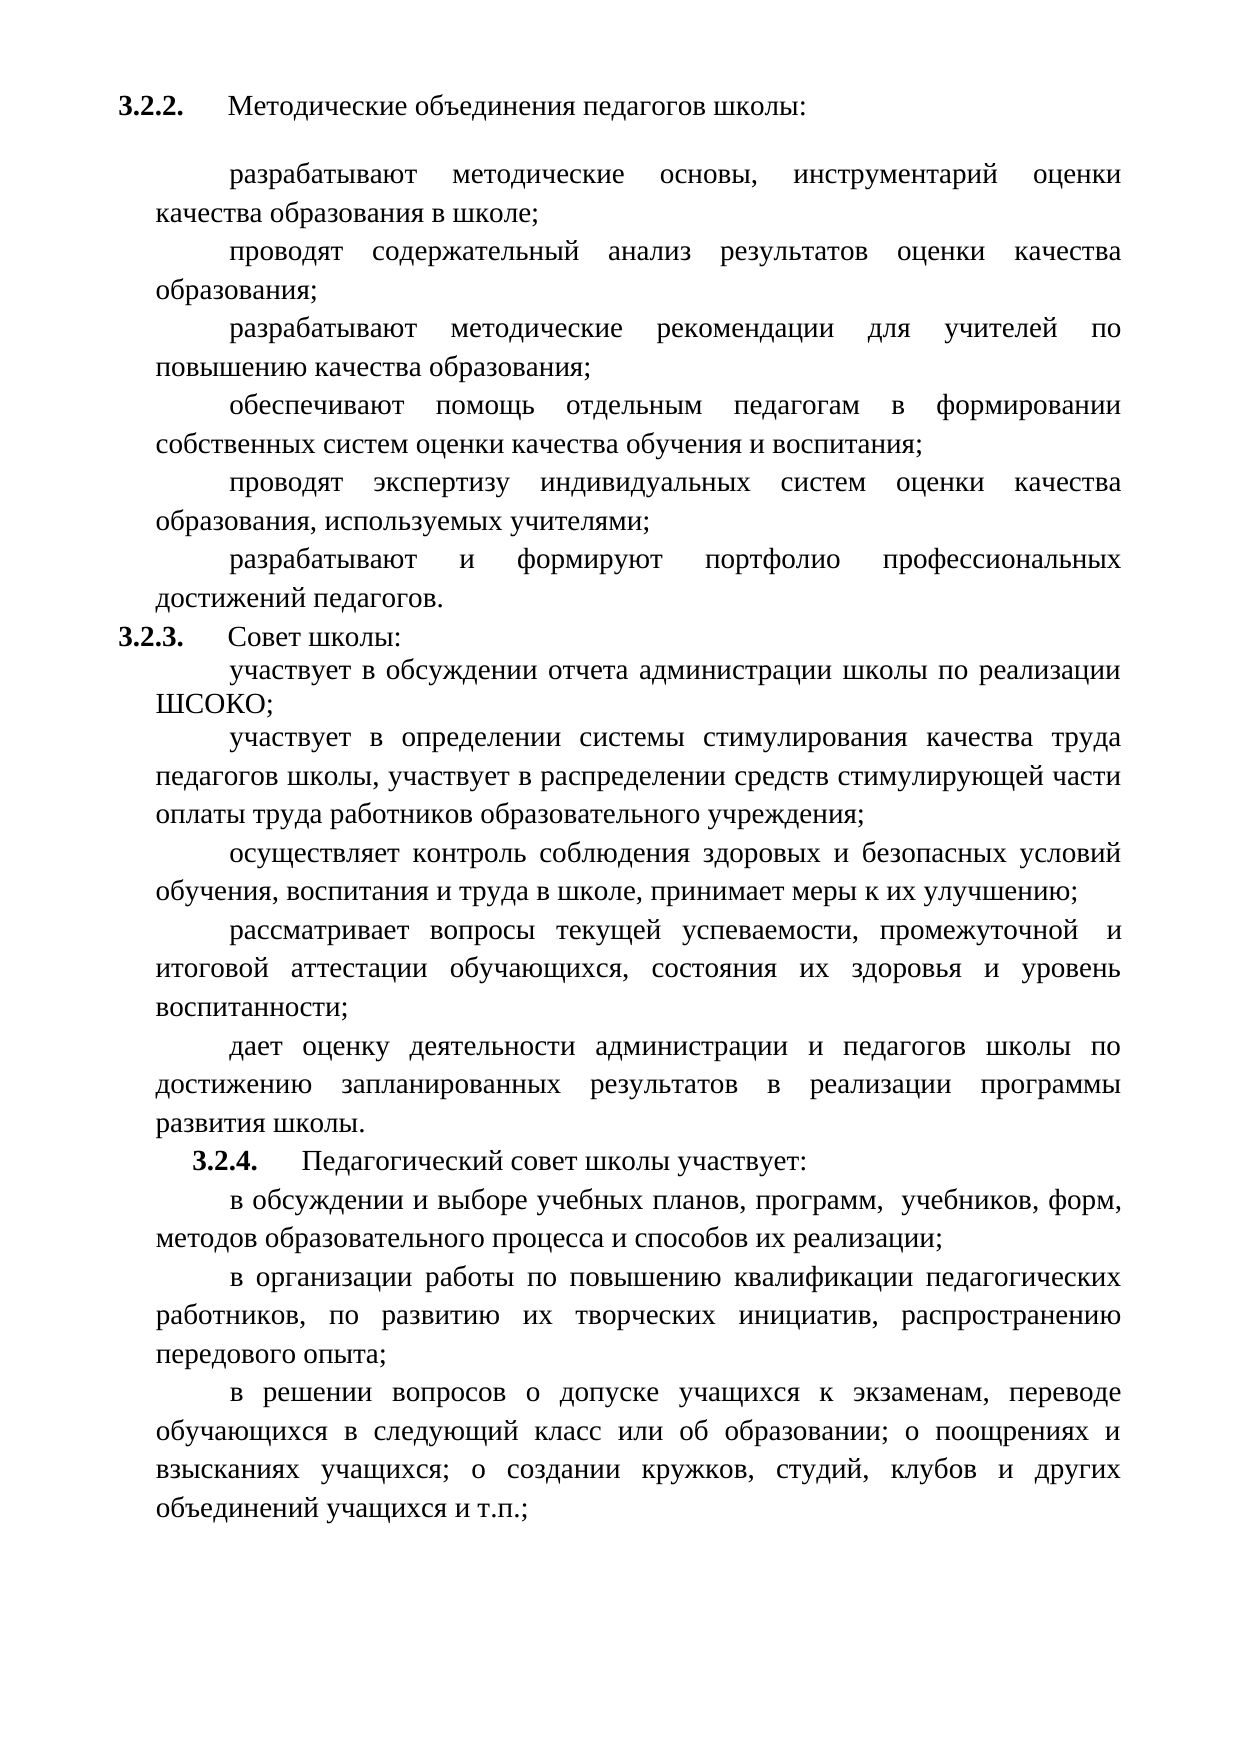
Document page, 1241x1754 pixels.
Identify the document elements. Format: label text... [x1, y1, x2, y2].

text в организации работы по повышению квалификации педагогических работников, по развитию их творческих инициатив, распространению передового опыта; [156, 1259, 1122, 1369]
text 3.2.4. Педагогический совет школы участвует: [118, 1143, 1122, 1177]
text в обсуждении и выборе учебных планов, программ, учебников, форм, методов образовательного процесса и способов их реализации; [156, 1182, 1122, 1254]
text разрабатывают и формируют портфолио профессиональных достижений педагогов. [155, 542, 1122, 614]
text дает оценку деятельности администрации и педагогов школы по достижению запланированных результатов в реализации программы развития школы. [155, 1028, 1122, 1138]
text 3.2.2. Методические объединения педагогов школы: [118, 88, 1122, 122]
text 3.2.3. Совет школы: [118, 619, 1122, 652]
text рассматривает вопросы текущей успеваемости, промежуточной и итоговой аттестации обучающихся, состояния их здоровья и уровень воспитанности; [155, 912, 1122, 1023]
text участвует в определении системы стимулирования качества труда педагогов школы, участвует в распределении средств стимулирующей части оплаты труда работников образовательного учреждения; [155, 719, 1122, 830]
text разрабатывают методические основы, инструментарий оценки качества образования в школе; [155, 156, 1122, 228]
text проводят содержательный анализ результатов оценки качества образования; [155, 233, 1122, 305]
text обеспечивают помощь отдельным педагогам в формировании собственных систем оценки качества обучения и воспитания; [155, 387, 1122, 459]
text участвует в обсуждении отчета администрации школы по реализации ШСОКО; [155, 652, 1122, 719]
text в решении вопросов о допуске учащихся к экзаменам, переводе обучающихся в следующий класс или об образовании; о поощрениях и взысканиях учащихся; о создании кружков, студий, клубов и других объединений учащихся и т.п.; [156, 1374, 1122, 1524]
text проводят экспертизу индивидуальных систем оценки качества образования, используемых учителями; [155, 464, 1122, 537]
text осуществляет контроль соблюдения здоровых и безопасных условий обучения, воспитания и труда в школе, принимает меры к их улучшению; [155, 835, 1122, 907]
text разрабатывают методические рекомендации для учителей по повышению качества образования; [155, 310, 1122, 382]
